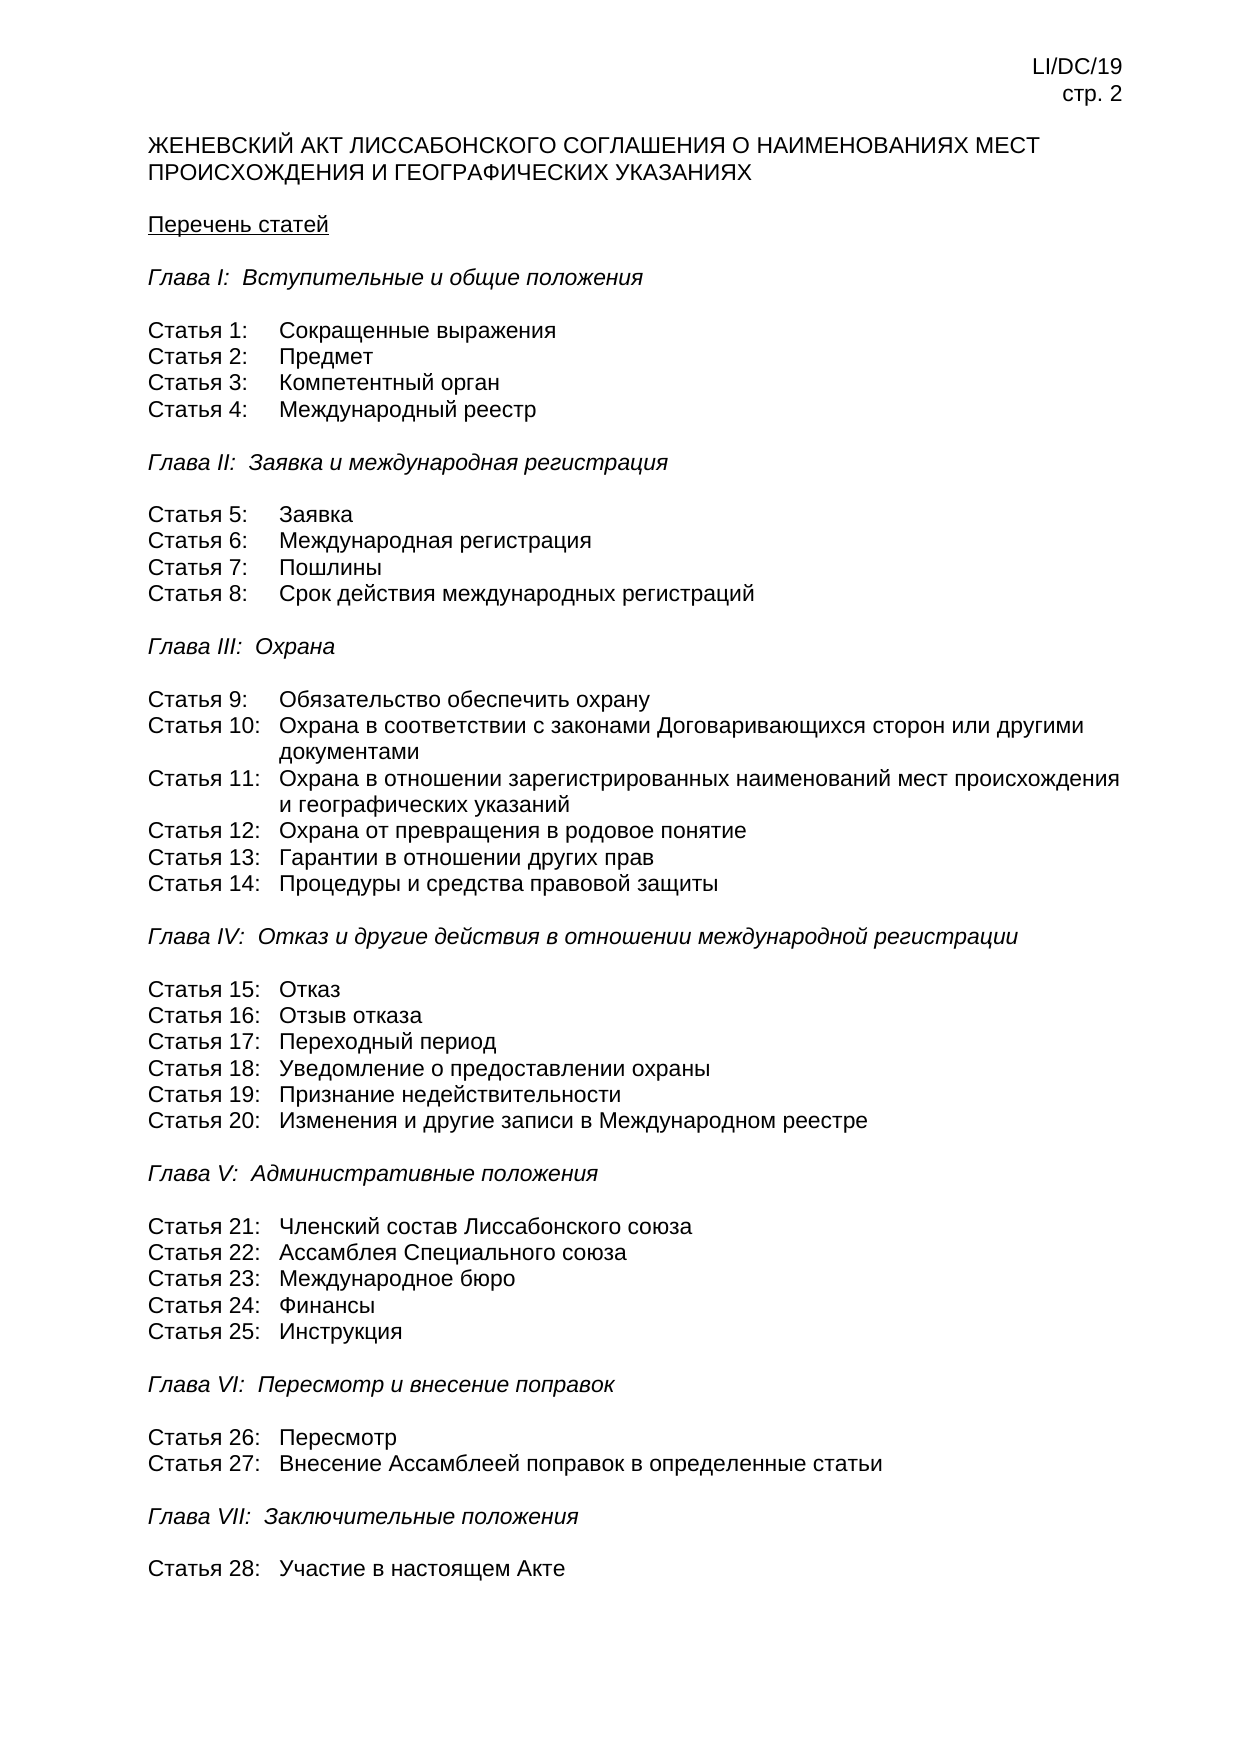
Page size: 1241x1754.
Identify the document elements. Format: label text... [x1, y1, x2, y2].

text Статья 2: Предмет [148, 343, 1122, 369]
text Статья 1: Сокращенные выражения [148, 317, 1122, 343]
text Глава VI: Пересмотр и внесение поправок [148, 1371, 1122, 1397]
text Статья 7: Пошлины [148, 554, 1122, 580]
text Статья 4: Международный реестр [148, 396, 1122, 422]
text Статья 11: Охрана в отношении зарегистрированных наименований мест происхождения и географических указаний [148, 765, 1122, 817]
text Статья 16: Отзыв отказа [148, 1002, 1122, 1028]
subtitle женевский АКТ ЛИССАБОНСКОГО СОГЛАШЕНИЯ О НАИМЕНОВАНИЯХ МЕСТ ПРОИСХОЖДЕНИЯ И ГЕОГРАФИЧЕСКИХ УКАЗАНИЯХ [148, 132, 1122, 185]
text Глава V: Административные положения [148, 1160, 1122, 1186]
text Статья 22: Ассамблея Специального союза [148, 1239, 1122, 1265]
text Статья 28: Участие в настоящем Акте [148, 1555, 1122, 1582]
text Статья 17: Переходный период [148, 1028, 1122, 1054]
text Статья 10: Охрана в соответствии с законами Договаривающихся сторон или другими документами [148, 712, 1122, 765]
text Глава VII: Заключительные положения [148, 1503, 1122, 1529]
subtitle Перечень статей [148, 211, 1122, 238]
text Статья 9: Обязательство обеспечить охрану [148, 686, 1122, 712]
text Статья 8: Срок действия международных регистраций [148, 580, 1122, 607]
text Статья 26: Пересмотр [148, 1423, 1122, 1450]
text Статья 3: Компетентный орган [148, 369, 1122, 396]
text Статья 13: Гарантии в отношении других прав [148, 844, 1122, 870]
text Статья 14: Процедуры и средства правовой защиты [148, 870, 1122, 896]
text Статья 21: Членский состав Лиссабонского союза [148, 1213, 1122, 1239]
text Статья 12: Охрана от превращения в родовое понятие [148, 817, 1122, 844]
text Статья 15: Отказ [148, 976, 1122, 1002]
text Статья 27: Внесение Ассамблеей поправок в определенные статьи [148, 1450, 1122, 1476]
text Глава IV: Отказ и другие действия в отношении международной регистрации [148, 923, 1122, 949]
text Статья 20: Изменения и другие записи в Международном реестре [148, 1107, 1122, 1134]
text Глава I: Вступительные и общие положения [148, 264, 1122, 290]
text Статья 24: Финансы [148, 1292, 1122, 1318]
text Статья 18: Уведомление о предоставлении охраны [148, 1054, 1122, 1081]
text Статья 19: Признание недействительности [148, 1081, 1122, 1107]
text Статья 23: Международное бюро [148, 1265, 1122, 1292]
text Глава II: Заявка и международная регистрация [148, 448, 1122, 475]
text Статья 6: Международная регистрация [148, 527, 1122, 554]
text Статья 25: Инструкция [148, 1318, 1122, 1344]
text Статья 5: Заявка [148, 501, 1122, 527]
text Глава III: Охрана [148, 633, 1122, 659]
